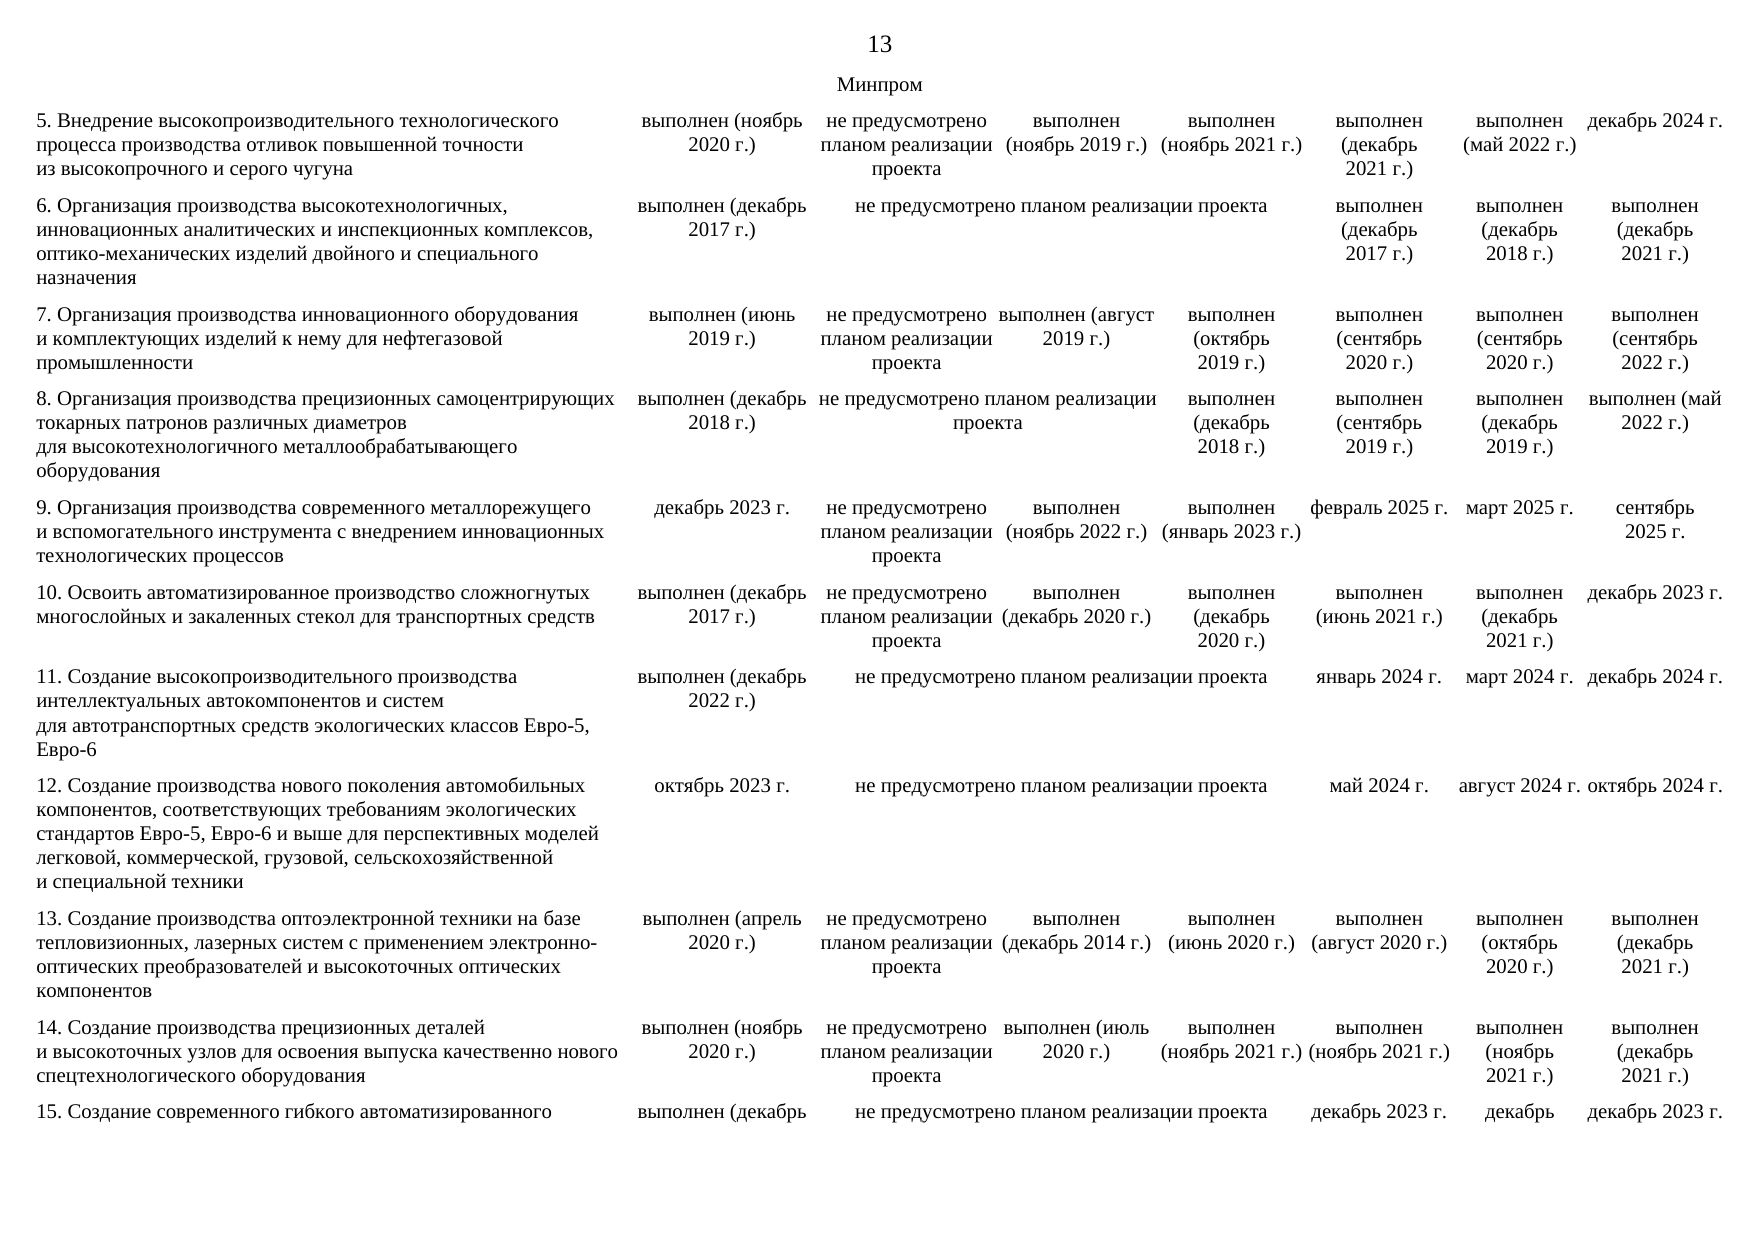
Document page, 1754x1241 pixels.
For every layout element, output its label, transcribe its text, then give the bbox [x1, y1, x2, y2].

table_cell выполнен (июнь 2020 г.) [1158, 894, 1305, 1002]
table_cell выполнен (сентябрь 2020 г.) [1453, 289, 1586, 374]
table_cell выполнен (декабрь 2017 г.) [626, 180, 818, 289]
table_cell выполнен (декабрь 2021 г.) [1453, 567, 1586, 652]
table_cell 7. Организация производства инновационного оборудования и комплектующих изделий к нему для нефтегазовой промышленности [35, 289, 626, 374]
table_cell выполнен (октябрь 2020 г.) [1453, 894, 1586, 1002]
table_cell выполнен (сентябрь 2022 г.) [1586, 289, 1724, 374]
table_cell 5. Внедрение высокопроизводительного технологического процесса производства отливок повышенной точности из высокопрочного и серого чугуна [35, 96, 626, 180]
table_cell выполнен (ноябрь 2021 г.) [1305, 1002, 1453, 1087]
table_cell выполнен (декабрь 2018 г.) [1158, 374, 1305, 482]
table_cell 8. Организация производства прецизионных самоцентрирующих токарных патронов различных диаметров для высокотехнологичного металлообрабатывающего оборудования [35, 374, 626, 482]
table_cell не предусмотрено планом реализации проекта [818, 894, 995, 1002]
table_cell декабрь 2023 г. [1586, 567, 1724, 652]
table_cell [1305, 96, 1453, 180]
table_cell Минпром [35, 59, 1724, 96]
table_cell выполнен (декабрь 2018 г.) [1453, 180, 1586, 289]
table_cell не предусмотрено планом реализации проекта [818, 483, 995, 567]
table_cell сентябрь 2025 г. [1586, 483, 1724, 567]
table_cell выполнен (ноябрь 2022 г.) [995, 483, 1157, 567]
table_cell выполнен (январь 2023 г.) [1158, 483, 1305, 567]
table_cell не предусмотрено планом реализации проекта [818, 761, 1305, 893]
table_cell выполнен (сентябрь 2020 г.) [1305, 289, 1453, 374]
table_cell 11. Создание высокопроизводительного производства интеллектуальных автокомпонентов и систем для автотранспортных средств экологических классов Евро-5, Евро-6 [35, 652, 626, 761]
table_cell выполнен (декабрь 2020 г.) [1158, 567, 1305, 652]
table_cell 9. Организация производства современного металлорежущего и вспомогательного инструмента с внедрением инновационных технологических процессов [35, 483, 626, 567]
table_cell выполнен (ноябрь 2020 г.) [626, 1002, 818, 1087]
table_cell выполнен (август 2020 г.) [1305, 894, 1453, 1002]
table_cell выполнен (июнь 2021 г.) [1305, 567, 1453, 652]
table_cell 6. Организация производства высокотехнологичных, инновационных аналитических и инспекционных комплексов, оптико-механических изделий двойного и специального назначения [35, 180, 626, 289]
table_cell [818, 96, 995, 180]
table_cell выполнен (август 2019 г.) [995, 289, 1157, 374]
table_cell выполнен (апрель 2020 г.) [626, 894, 818, 1002]
table_cell выполнен (июль 2020 г.) [995, 1002, 1157, 1087]
table_cell 14. Создание производства прецизионных деталей и высокоточных узлов для освоения выпуска качественно нового спецтехнологического оборудования [35, 1002, 626, 1087]
table_cell выполнен (декабрь 2019 г.) [1453, 374, 1586, 482]
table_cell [626, 1087, 818, 1123]
table_cell выполнен (ноябрь 2020 г.) [626, 96, 818, 180]
table_cell выполнен (сентябрь 2019 г.) [1305, 374, 1453, 482]
table_cell октябрь 2024 г. [1586, 761, 1724, 893]
table_cell выполнен (декабрь 2017 г.) [626, 567, 818, 652]
table_cell выполнен (декабрь 2017 г.) [1305, 180, 1453, 289]
table_cell январь 2024 г. [1305, 652, 1453, 761]
table_cell выполнен (декабрь 2022 г.) [626, 652, 818, 761]
table_cell выполнен (декабрь 2014 г.) [995, 894, 1157, 1002]
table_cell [818, 1087, 1305, 1123]
table_cell не предусмотрено планом реализации проекта [818, 374, 1157, 482]
table_cell выполнен (декабрь 2018 г.) [626, 374, 818, 482]
table_cell выполнен (ноябрь 2021 г.) [1453, 1002, 1586, 1087]
table_cell выполнен (ноябрь 2019 г.) [995, 96, 1157, 180]
table_cell не предусмотрено планом реализации проекта [818, 289, 995, 374]
table_cell март 2025 г. [1453, 483, 1586, 567]
table_cell выполнен (ноябрь 2021 г.) [1158, 1002, 1305, 1087]
table_cell декабрь 2024 г. [1586, 652, 1724, 761]
table_cell не предусмотрено планом реализации проекта [818, 1002, 995, 1087]
table_cell не предусмотрено планом реализации проекта [818, 567, 995, 652]
table_cell октябрь 2023 г. [626, 761, 818, 893]
table_cell выполнен (ноябрь 2021 г.) [1158, 96, 1305, 180]
table_cell 10. Освоить автоматизированное производство сложногнутых многослойных и закаленных стекол для транспортных средств [35, 567, 626, 652]
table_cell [35, 1087, 626, 1123]
table_cell декабрь 2023 г. [1586, 1087, 1724, 1123]
table_cell выполнен (май 2022 г.) [1453, 96, 1586, 180]
table_cell выполнен (декабрь 2020 г.) [995, 567, 1157, 652]
table_cell выполнен (май 2022 г.) [1586, 374, 1724, 482]
table_cell май 2024 г. [1305, 761, 1453, 893]
table_cell август 2024 г. [1453, 761, 1586, 893]
table_cell не предусмотрено планом реализации проекта [818, 652, 1305, 761]
table_cell выполнен (декабрь 2021 г.) [1586, 894, 1724, 1002]
table_cell выполнен (декабрь 2021 г.) [1586, 180, 1724, 289]
table_cell выполнен (октябрь 2019 г.) [1158, 289, 1305, 374]
table_cell декабрь 2024 г. [1586, 96, 1724, 180]
table_cell декабрь 2023 г. [626, 483, 818, 567]
table_cell февраль 2025 г. [1305, 483, 1453, 567]
table_cell выполнен (июнь 2019 г.) [626, 289, 818, 374]
table_cell 13. Создание производства оптоэлектронной техники на базе тепловизионных, лазерных систем с применением электронно-оптических преобразователей и высокоточных оптических компонентов [35, 894, 626, 1002]
table_cell не предусмотрено планом реализации проекта [818, 180, 1305, 289]
table_cell декабрь 2023 г. [1305, 1087, 1453, 1123]
table_cell 12. Создание производства нового поколения автомобильных компонентов, соответствующих требованиям экологических стандартов Евро-5, Евро-6 и выше для перспективных моделей легковой, коммерческой, грузовой, сельскохозяйственной и специальной техники [35, 761, 626, 893]
table_cell выполнен (декабрь 2021 г.) [1586, 1002, 1724, 1087]
table_cell декабрь 2023 г. [1453, 1087, 1586, 1123]
table_cell март 2024 г. [1453, 652, 1586, 761]
